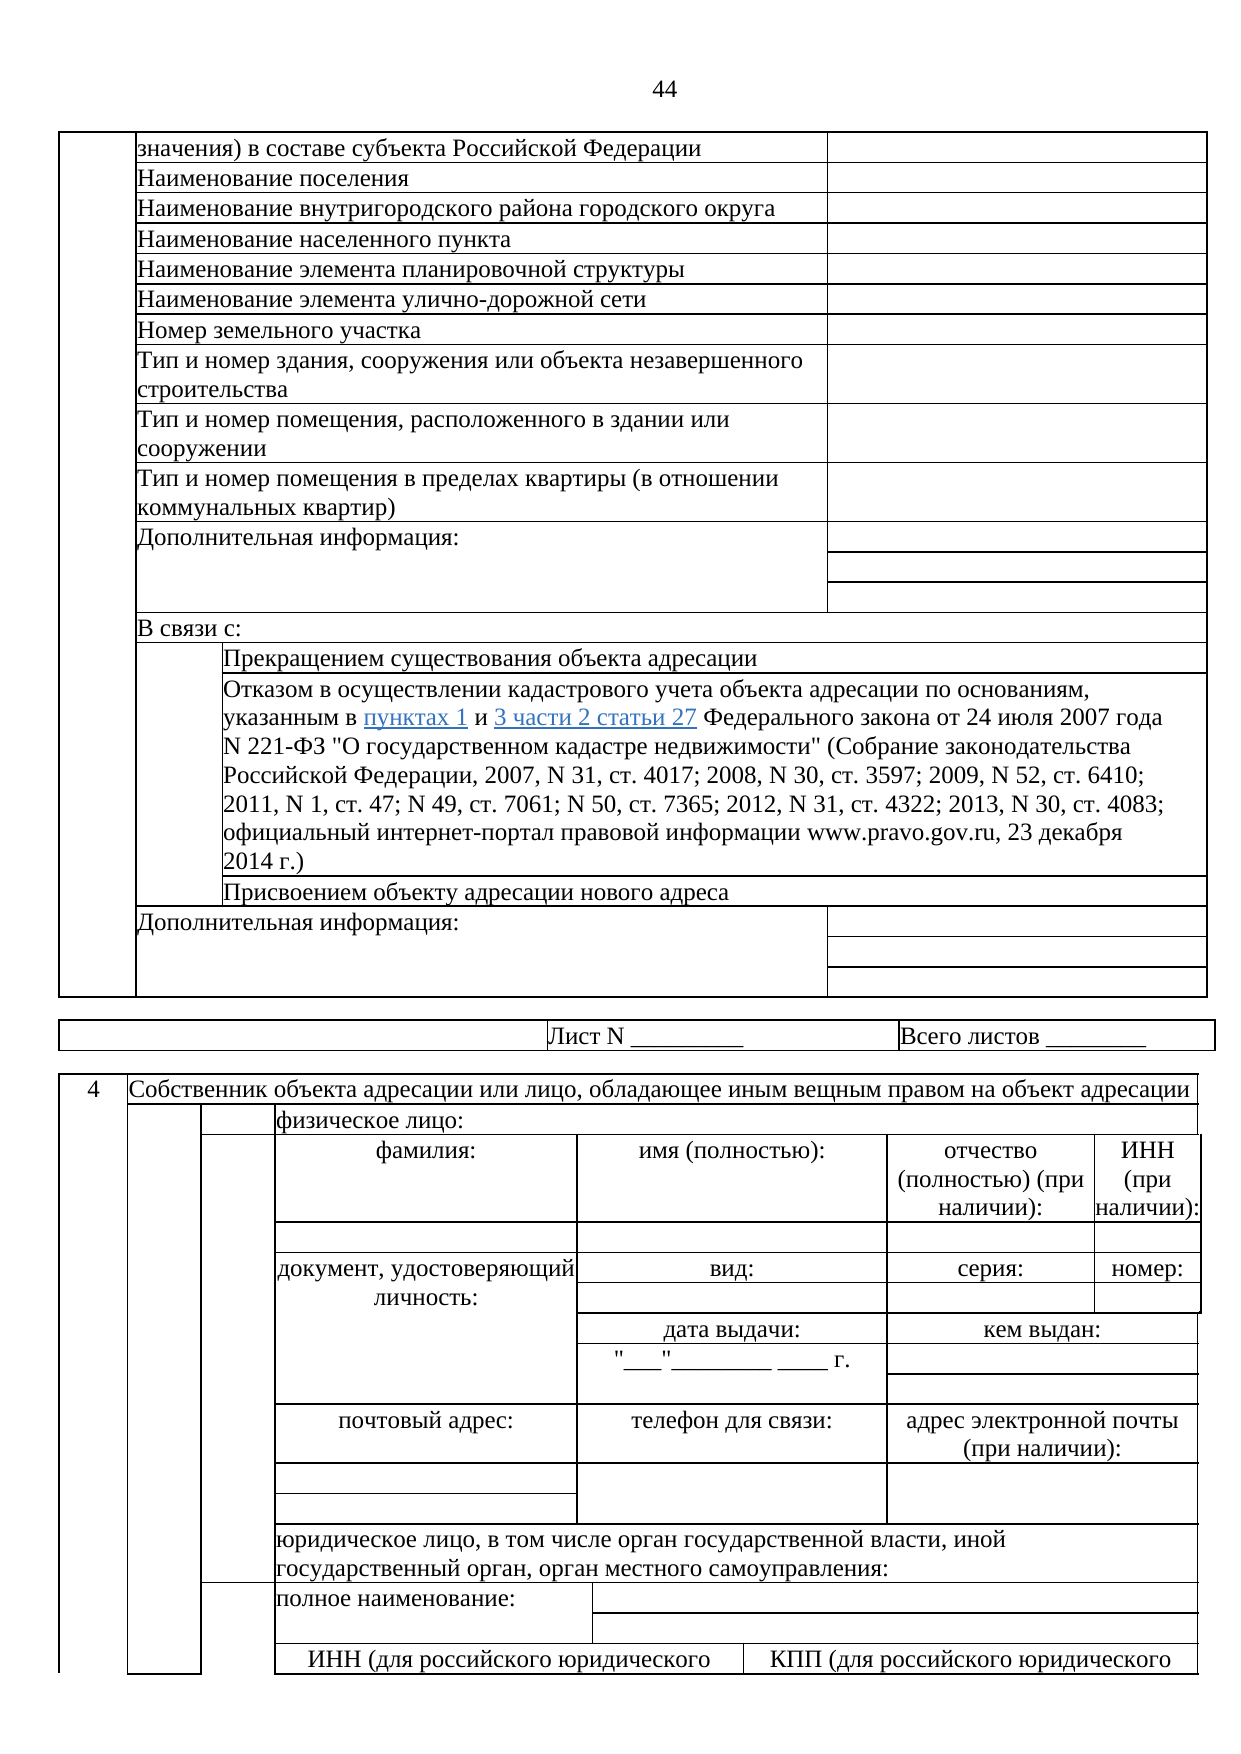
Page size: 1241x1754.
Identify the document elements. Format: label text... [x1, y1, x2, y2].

table_cell Наименование элемента улично-дорожной сети [137, 285, 827, 313]
table_cell кем выдан: [888, 1314, 1197, 1342]
table_cell почтовый адрес: [276, 1405, 576, 1462]
table_cell [202, 1583, 274, 1673]
table_cell [202, 1523, 274, 1582]
table_cell [828, 163, 1206, 192]
table_cell Дополнительная информация: [137, 522, 827, 612]
table_header [60, 1021, 547, 1050]
table_cell Наименование поселения [137, 163, 827, 192]
table_header Лист N _________ [548, 1021, 898, 1050]
table_cell Тип и номер помещения, расположенного в здании или сооружении [137, 404, 827, 462]
table_cell [276, 1464, 576, 1492]
table_cell телефон для связи: [578, 1405, 886, 1462]
table_cell [888, 1283, 1094, 1312]
table_cell [828, 553, 1206, 581]
table_cell [828, 463, 1206, 521]
table_cell [828, 907, 1206, 936]
table_cell ИНН (при наличии): [1095, 1134, 1200, 1221]
table_cell вид: [578, 1253, 886, 1282]
table_cell Прекращением существования объекта адресации [223, 643, 1206, 672]
table_header 4 [60, 1075, 127, 1673]
table_cell Наименование элемента планировочной структуры [137, 254, 827, 283]
table_cell [888, 1223, 1094, 1252]
table_cell [276, 1223, 576, 1252]
table_cell [578, 1373, 886, 1403]
table_cell фамилия: [276, 1135, 576, 1221]
table_cell [1095, 1223, 1200, 1252]
table_cell Отказом в осуществлении кадастрового учета объекта адресации по основаниям, указанным в пунктах 1 и 3 части 2 статьи 27 Федерального закона от 24 июля 2007 года N 221-ФЗ "О государственном кадастре недвижимости" (Собрание законодательства Российской Федерации, 2007, N 31, ст. 4017; 2008, N 30, ст. 3597; 2009, N 52, ст. 6410; 2011, N 1, ст. 47; N 49, ст. 7061; N 50, ст. 7365; 2012, N 31, ст. 4322; 2013, N 30, ст. 4083; официальный интернет-портал правовой информации www.pravo.gov.ru, 23 декабря 2014 г.) [223, 674, 1206, 875]
table_cell Наименование внутригородского района городского округа [137, 193, 827, 222]
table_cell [276, 1644, 743, 1673]
table_cell [137, 643, 222, 905]
table_cell [828, 583, 1206, 612]
table_cell [828, 224, 1206, 252]
table_cell Дополнительная информация: [137, 907, 827, 996]
table_cell Номер земельного участка [137, 315, 827, 343]
table_cell [828, 254, 1206, 283]
table_cell имя (полностью): [578, 1135, 886, 1221]
table_cell "___"________ ____ г. [578, 1344, 886, 1373]
table_cell документ, удостоверяющий личность: [276, 1253, 576, 1403]
table_cell [1095, 1283, 1200, 1312]
table_cell номер: [1095, 1253, 1200, 1282]
table_cell [828, 133, 1206, 162]
table_cell полное наименование: [276, 1583, 592, 1642]
table_header Всего листов ________ [900, 1021, 1214, 1050]
table_cell [128, 1105, 200, 1673]
table_cell [888, 1375, 1197, 1403]
table_cell [828, 193, 1206, 222]
table_cell Присвоением объекту адресации нового адреса [223, 877, 1206, 905]
table_header Собственник объекта адресации или лицо, обладающее иным вещным правом на объект адресации [128, 1075, 1197, 1103]
table_cell Тип и номер помещения в пределах квартиры (в отношении коммунальных квартир) [137, 463, 827, 521]
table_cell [137, 133, 827, 162]
table_cell [828, 968, 1206, 996]
table_cell дата выдачи: [578, 1314, 886, 1342]
table_cell [202, 1135, 274, 1523]
table_cell серия: [888, 1253, 1094, 1282]
table_cell В связи с: [137, 613, 1206, 642]
table_cell [888, 1344, 1197, 1373]
table_cell [828, 937, 1206, 966]
table_cell [828, 522, 1206, 551]
table_cell физическое лицо: [276, 1105, 1197, 1133]
table_cell юридическое лицо, в том числе орган государственной власти, иной государственный орган, орган местного самоуправления: [276, 1525, 1197, 1582]
table_cell [276, 1494, 576, 1523]
table_cell [828, 345, 1206, 402]
table_cell [828, 404, 1206, 462]
table_cell [578, 1223, 886, 1252]
table_cell [578, 1464, 886, 1523]
table_cell [828, 315, 1206, 343]
table_cell [578, 1283, 886, 1312]
table_cell [888, 1464, 1197, 1523]
table_cell [593, 1583, 1197, 1612]
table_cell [744, 1644, 1197, 1673]
table_cell [828, 285, 1206, 313]
table_cell Тип и номер здания, сооружения или объекта незавершенного строительства [137, 345, 827, 402]
table_cell [593, 1614, 1197, 1642]
table_cell [202, 1105, 274, 1133]
table_cell Наименование населенного пункта [137, 224, 827, 252]
table_cell отчество (полностью) (при наличии): [888, 1135, 1094, 1221]
table_cell адрес электронной почты (при наличии): [888, 1405, 1197, 1462]
